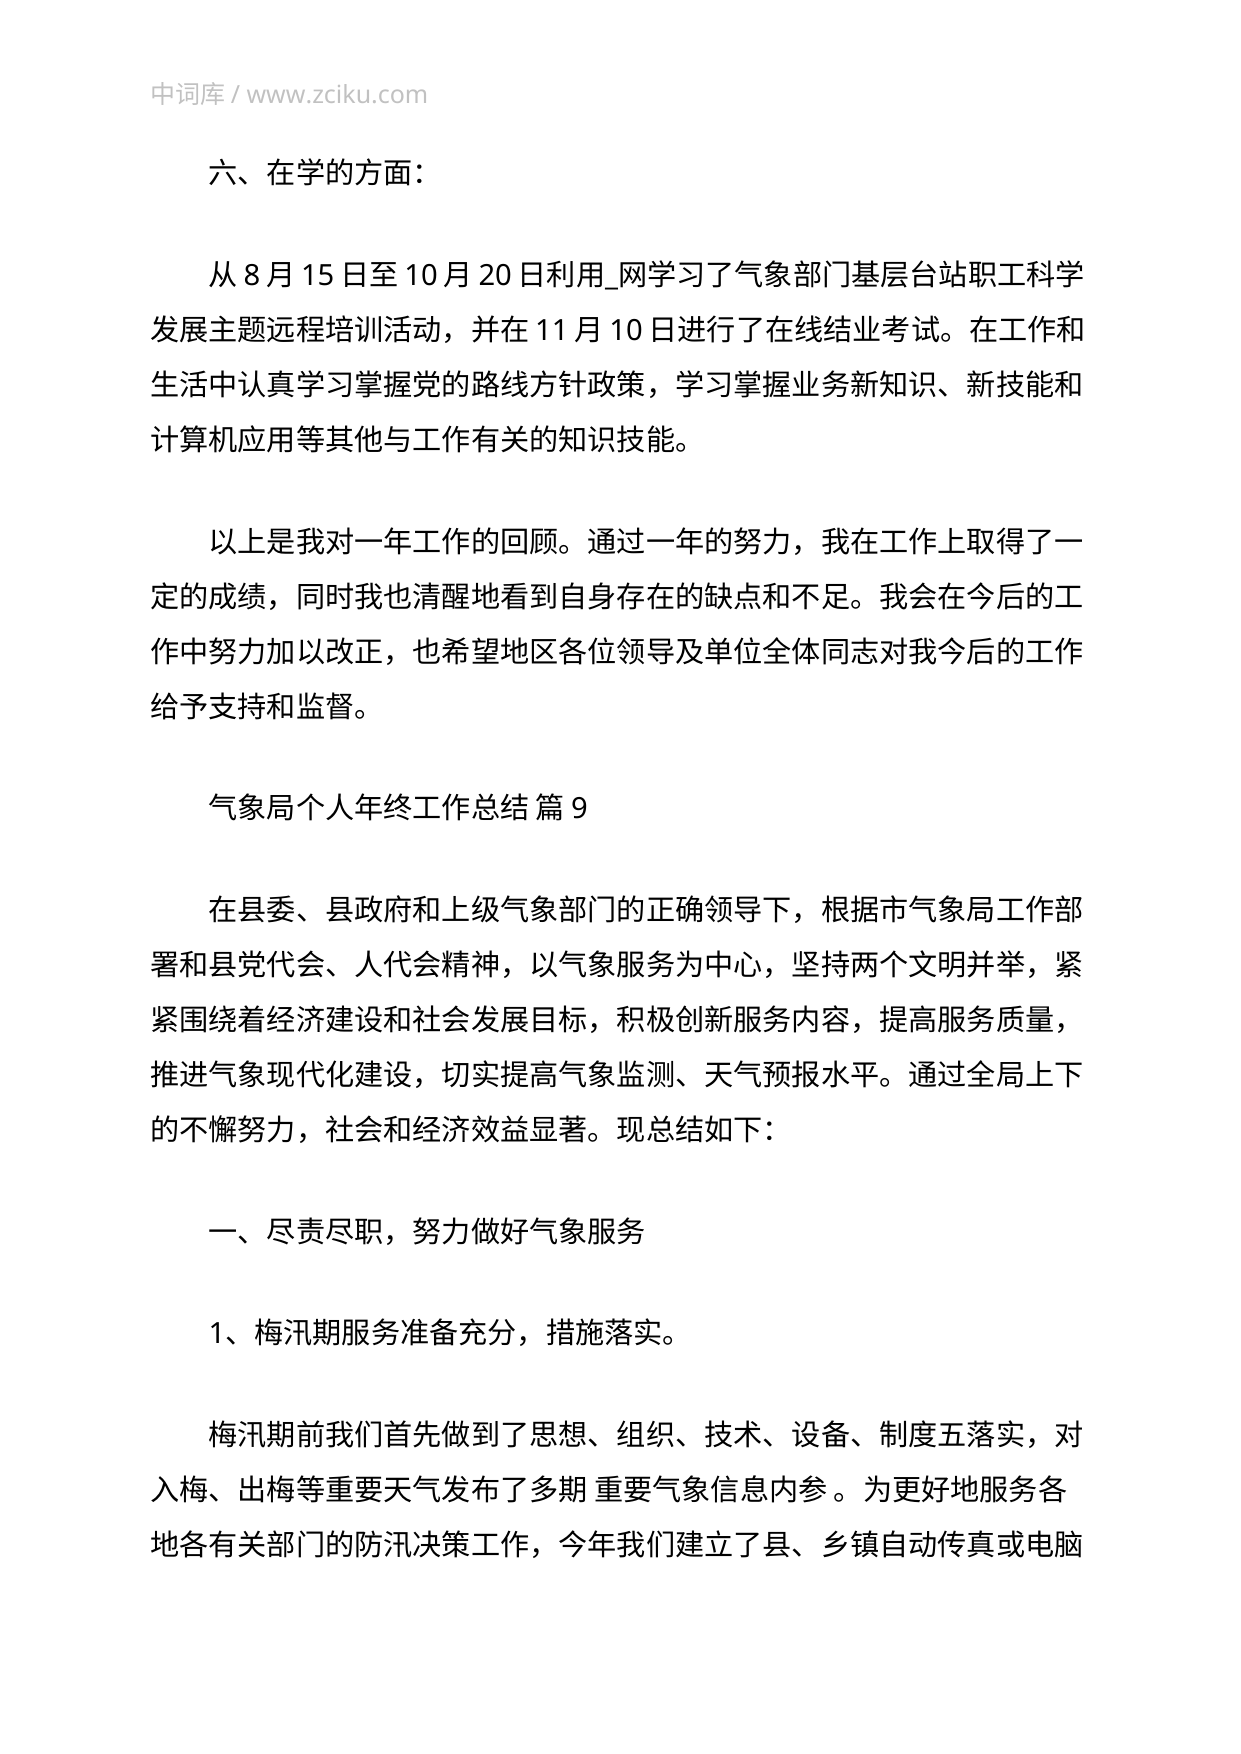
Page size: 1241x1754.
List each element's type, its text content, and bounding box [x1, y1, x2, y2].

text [150, 1412, 1090, 1564]
text 1、梅汛期服务准备充分，措施落实。 [150, 1310, 1090, 1352]
text 在县委、县政府和上级气象部门的正确领导下，根据市气象局工作部署和县党代会、人代会精神，以气象服务为中心，坚持两个文明并举，紧紧围绕着经济建设和社会发展目标，积极创新服务内容，提高服务质量，推进气象现代化建设，切实提高气象监测、天气预报水平。通过全局上下的不懈努力，社会和经济效益显著。现总结如下： [150, 887, 1090, 1149]
text 气象局个人年终工作总结 篇9 [150, 785, 1090, 827]
text 一、尽责尽职，努力做好气象服务 [150, 1208, 1090, 1251]
text 从8月15日至10月20日利用_网学习了气象部门基层台站职工科学发展主题远程培训活动，并在11月10日进行了在线结业考试。在工作和生活中认真学习掌握党的路线方针政策，学习掌握业务新知识、新技能和计算机应用等其他与工作有关的知识技能。 [150, 252, 1090, 459]
text 以上是我对一年工作的回顾。通过一年的努力，我在工作上取得了一定的成绩，同时我也清醒地看到自身存在的缺点和不足。我会在今后的工作中努力加以改正，也希望地区各位领导及单位全体同志对我今后的工作给予支持和监督。 [150, 518, 1090, 725]
text 六、在学的方面： [150, 150, 1090, 192]
